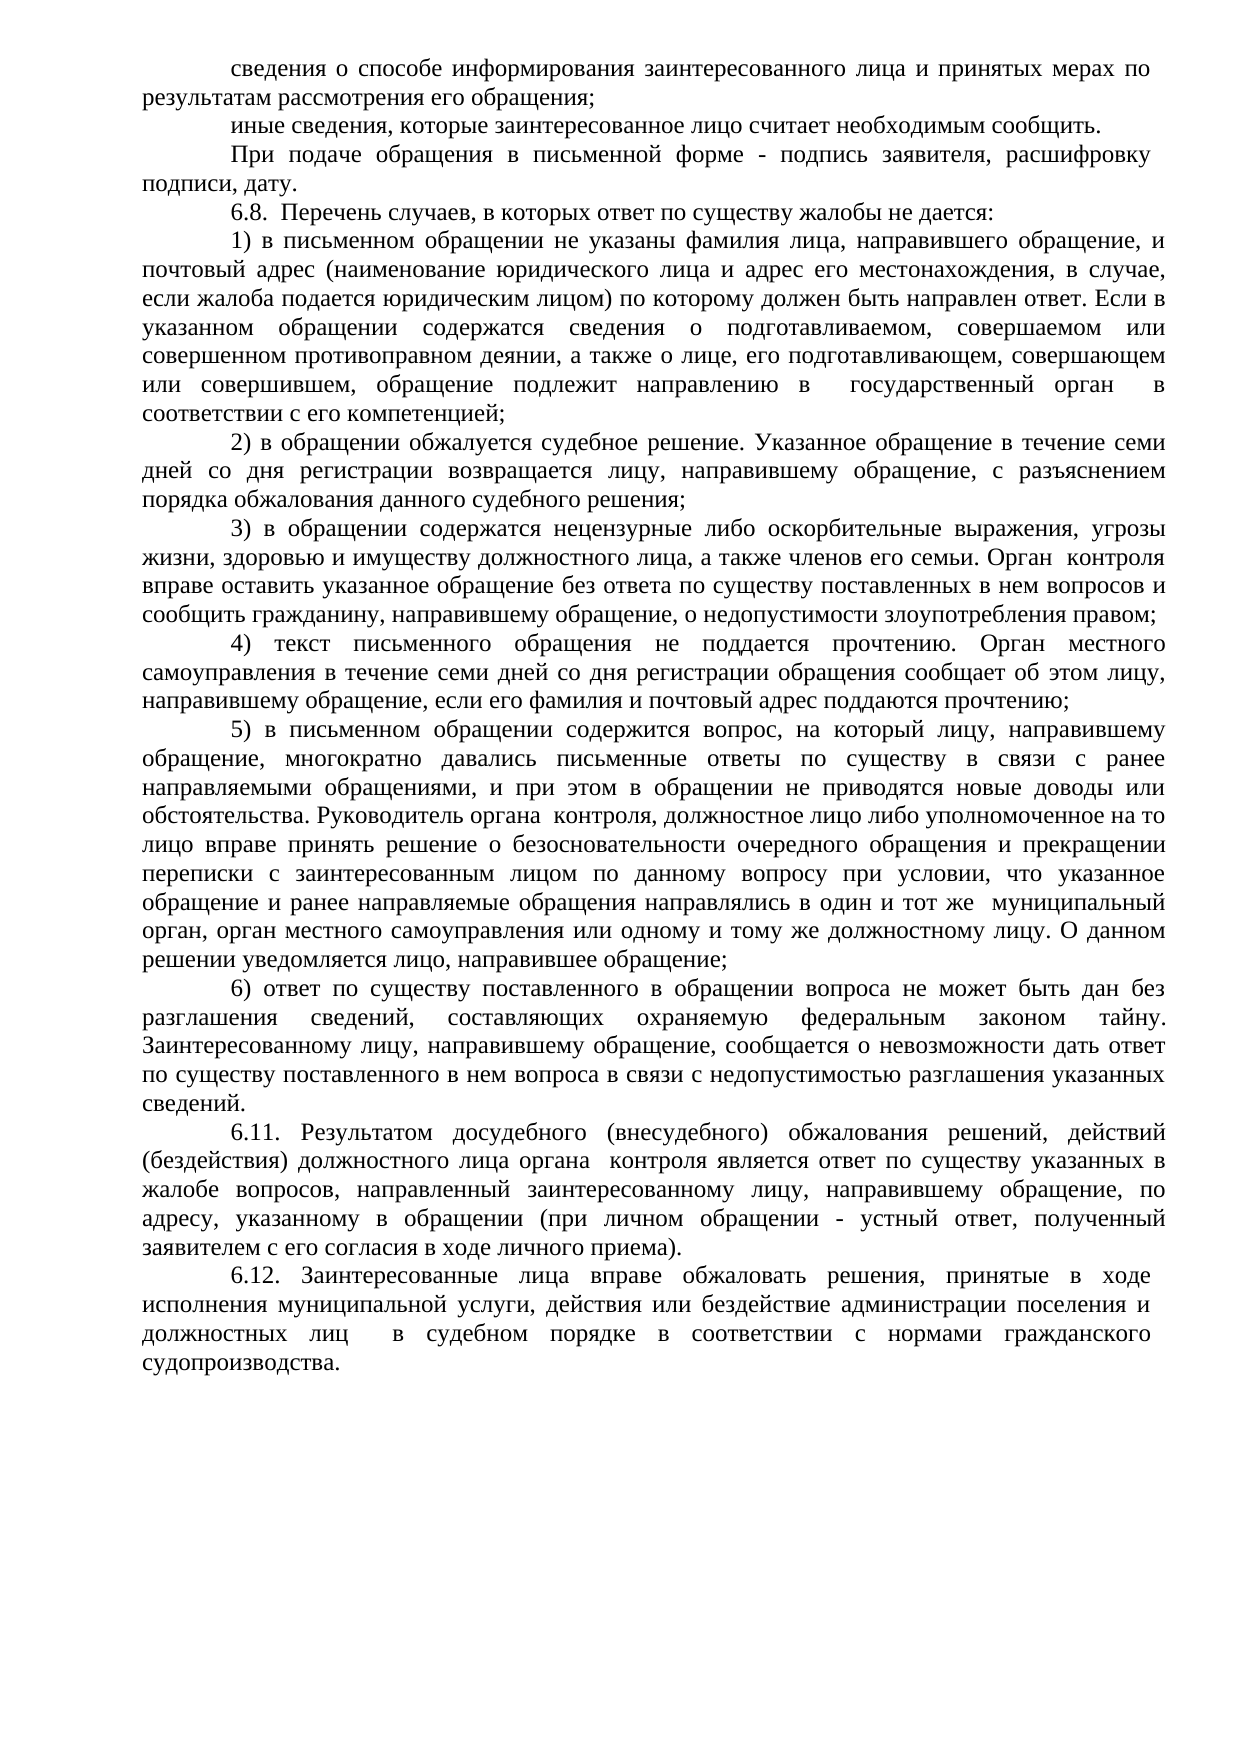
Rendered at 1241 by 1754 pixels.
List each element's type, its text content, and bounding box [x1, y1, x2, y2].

text При подаче обращения в письменной форме - подпись заявителя, расшифровку подписи, дату. [142, 139, 1152, 197]
text 6.12. Заинтересованные лица вправе обжаловать решения, принятые в ходе исполнения муниципальной услуги, действия или бездействие администрации поселения и должностных лиц в судебном порядке в соответствии с нормами гражданского судопроизводства. [142, 1261, 1152, 1376]
text 5) в письменном обращении содержится вопрос, на который лицу, направившему обращение, многократно давались письменные ответы по существу в связи с ранее направляемыми обращениями, и при этом в обращении не приводятся новые доводы или обстоятельства. Руководитель органа контроля, должностное лицо либо уполномоченное на то лицо вправе принять решение о безосновательности очередного обращения и прекращении переписки с заинтересованным лицом по данному вопросу при условии, что указанное обращение и ранее направляемые обращения направлялись в один и тот же муниципальный орган, орган местного самоуправления или одному и тому же должностному лицу. О данном решении уведомляется лицо, направившее обращение; [142, 714, 1167, 973]
text сведения о способе информирования заинтересованного лица и принятых мерах по результатам рассмотрения его обращения; [142, 53, 1152, 111]
text 2) в обращении обжалуется судебное решение. Указанное обращение в течение семи дней со дня регистрации возвращается лицу, направившему обращение, с разъяснением порядка обжалования данного судебного решения; [142, 427, 1167, 513]
text 1) в письменном обращении не указаны фамилия лица, направившего обращение, и почтовый адрес (наименование юридического лица и адрес его местонахождения, в случае, если жалоба подается юридическим лицом) по которому должен быть направлен ответ. Если в указанном обращении содержатся сведения о подготавливаемом, совершаемом или совершенном противоправном деянии, а также о лице, его подготавливающем, совершающем или совершившем, обращение подлежит направлению в государственный орган в соответствии с его компетенцией; [142, 226, 1167, 427]
text 6.11. Результатом досудебного (внесудебного) обжалования решений, действий (бездействия) должностного лица органа контроля является ответ по существу указанных в жалобе вопросов, направленный заинтересованному лицу, направившему обращение, по адресу, указанному в обращении (при личном обращении - устный ответ, полученный заявителем с его согласия в ходе личного приема). [142, 1117, 1167, 1261]
text иные сведения, которые заинтересованное лицо считает необходимым сообщить. [142, 111, 1152, 139]
text 4) текст письменного обращения не поддается прочтению. Орган местного самоуправления в течение семи дней со дня регистрации обращения сообщает об этом лицу, направившему обращение, если его фамилия и почтовый адрес поддаются прочтению; [142, 628, 1167, 714]
text 6.8. Перечень случаев, в которых ответ по существу жалобы не дается: [142, 197, 1167, 226]
text 3) в обращении содержатся нецензурные либо оскорбительные выражения, угрозы жизни, здоровью и имуществу должностного лица, а также членов его семьи. Орган контроля вправе оставить указанное обращение без ответа по существу поставленных в нем вопросов и сообщить гражданину, направившему обращение, о недопустимости злоупотребления правом; [142, 513, 1167, 628]
text 6) ответ по существу поставленного в обращении вопроса не может быть дан без разглашения сведений, составляющих охраняемую федеральным законом тайну. Заинтересованному лицу, направившему обращение, сообщается о невозможности дать ответ по существу поставленного в нем вопроса в связи с недопустимостью разглашения указанных сведений. [142, 973, 1167, 1117]
